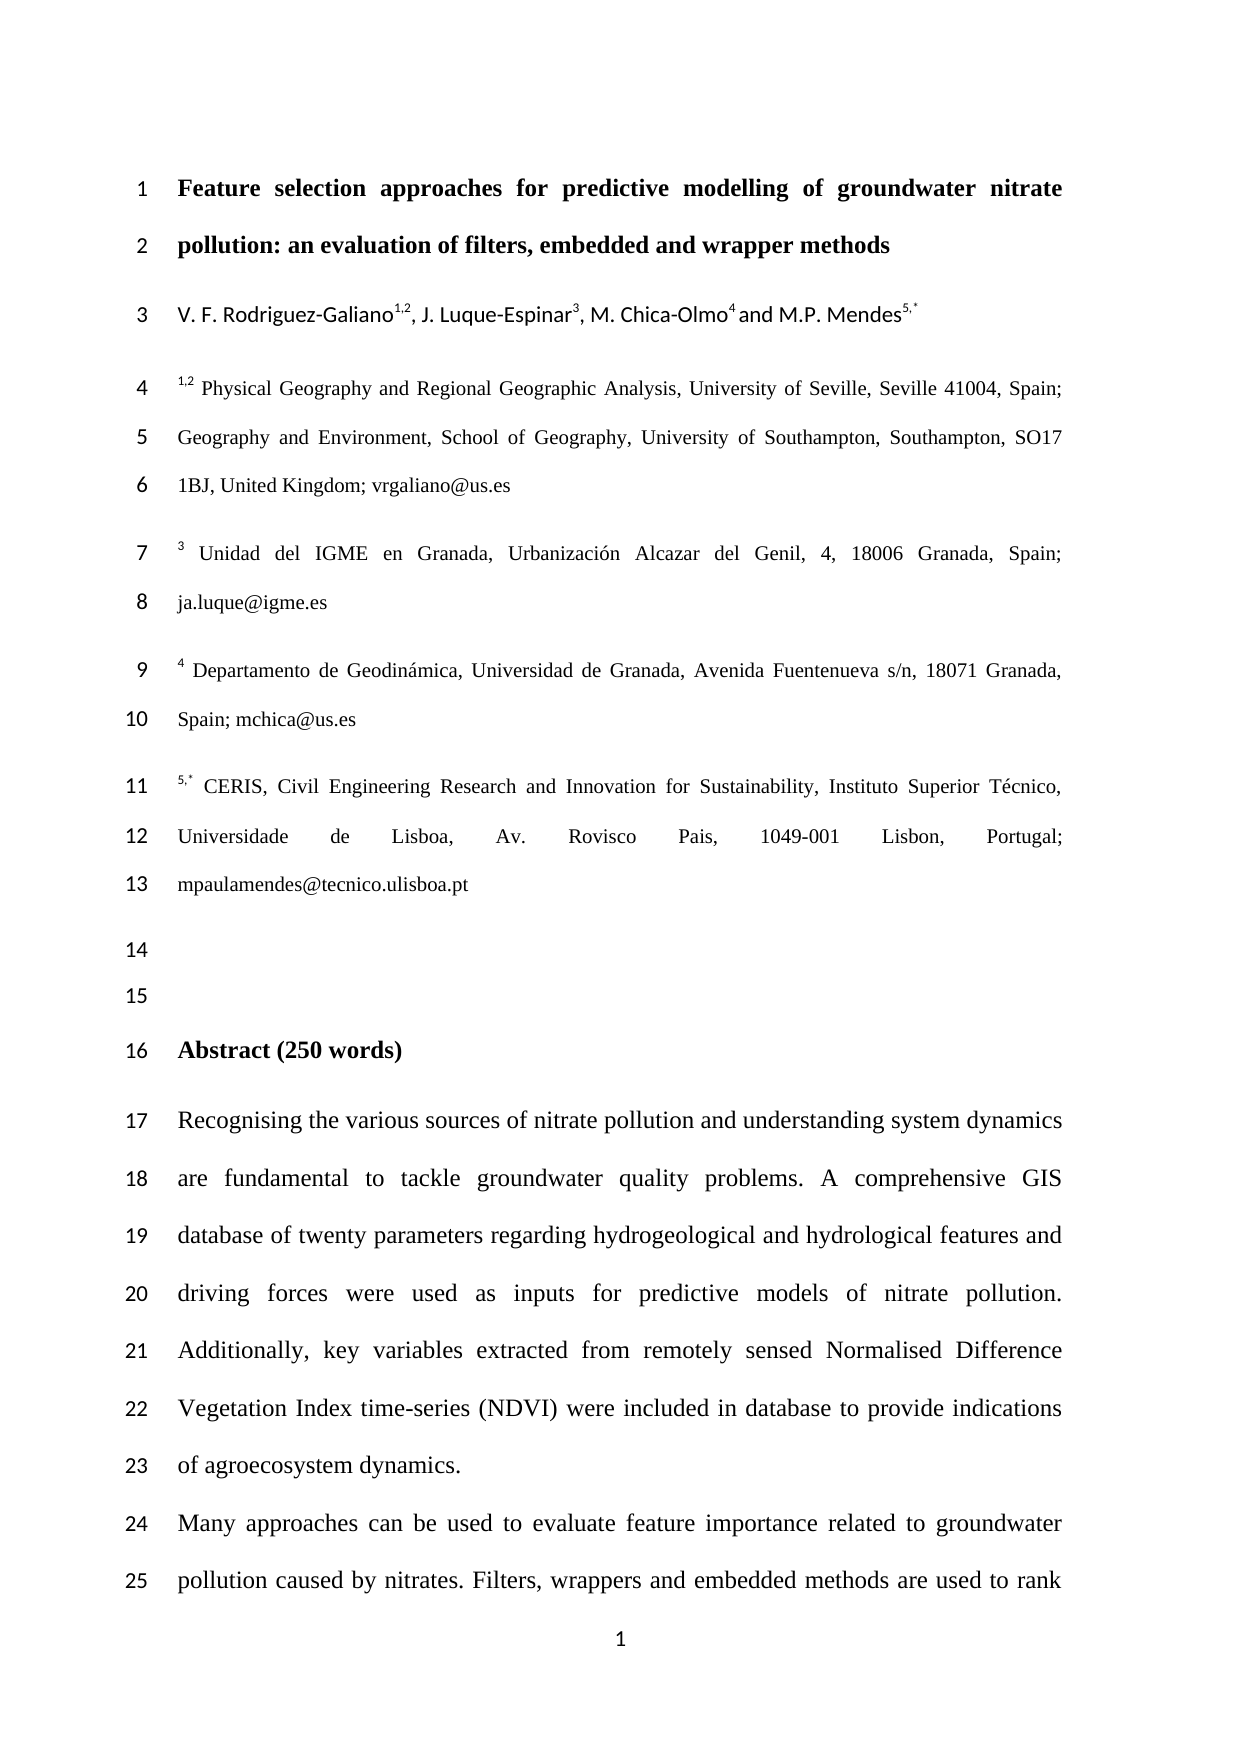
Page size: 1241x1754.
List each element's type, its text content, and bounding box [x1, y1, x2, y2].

text 4 Departamento de Geodinámica, Universidad de Granada, Avenida Fuentenueva s/n, 18071 Granada, Spain; mchica@us.es [177, 655, 1063, 731]
text Abstract (250 words) [177, 1035, 1063, 1064]
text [177, 1508, 1063, 1594]
text 1,2 Physical Geography and Regional Geographic Analysis, University of Seville, Seville 41004, Spain; Geography and Environment, School of Geography, University of Southampton, Southampton, SO17 1BJ, United Kingdom; vrgaliano@us.es [177, 373, 1063, 497]
text 5,* CERIS, Civil Engineering Research and Innovation for Sustainability, Instituto Superior Técnico, Universidade de Lisboa, Av. Rovisco Pais, 1049-001 Lisbon, Portugal; mpaulamendes@tecnico.ulisboa.pt [177, 772, 1063, 896]
text Recognising the various sources of nitrate pollution and understanding system dynamics are fundamental to tackle groundwater quality problems. A comprehensive GIS database of twenty parameters regarding hydrogeological and hydrological features and driving forces were used as inputs for predictive models of nitrate pollution. Additionally, key variables extracted from remotely sensed Normalised Difference Vegetation Index time-series (NDVI) were included in database to provide indications of agroecosystem dynamics. [177, 1105, 1063, 1479]
text V. F. Rodriguez-Galiano1,2, J. Luque-Espinar3, M. Chica-Olmo4 and M.P. Mendes5,* [177, 300, 1063, 328]
text Feature selection approaches for predictive modelling of groundwater nitrate pollution: an evaluation of filters, embedded and wrapper methods [177, 173, 1063, 259]
text 3 Unidad del IGME en Granada, Urbanización Alcazar del Genil, 4, 18006 Granada, Spain; ja.luque@igme.es [177, 538, 1063, 614]
